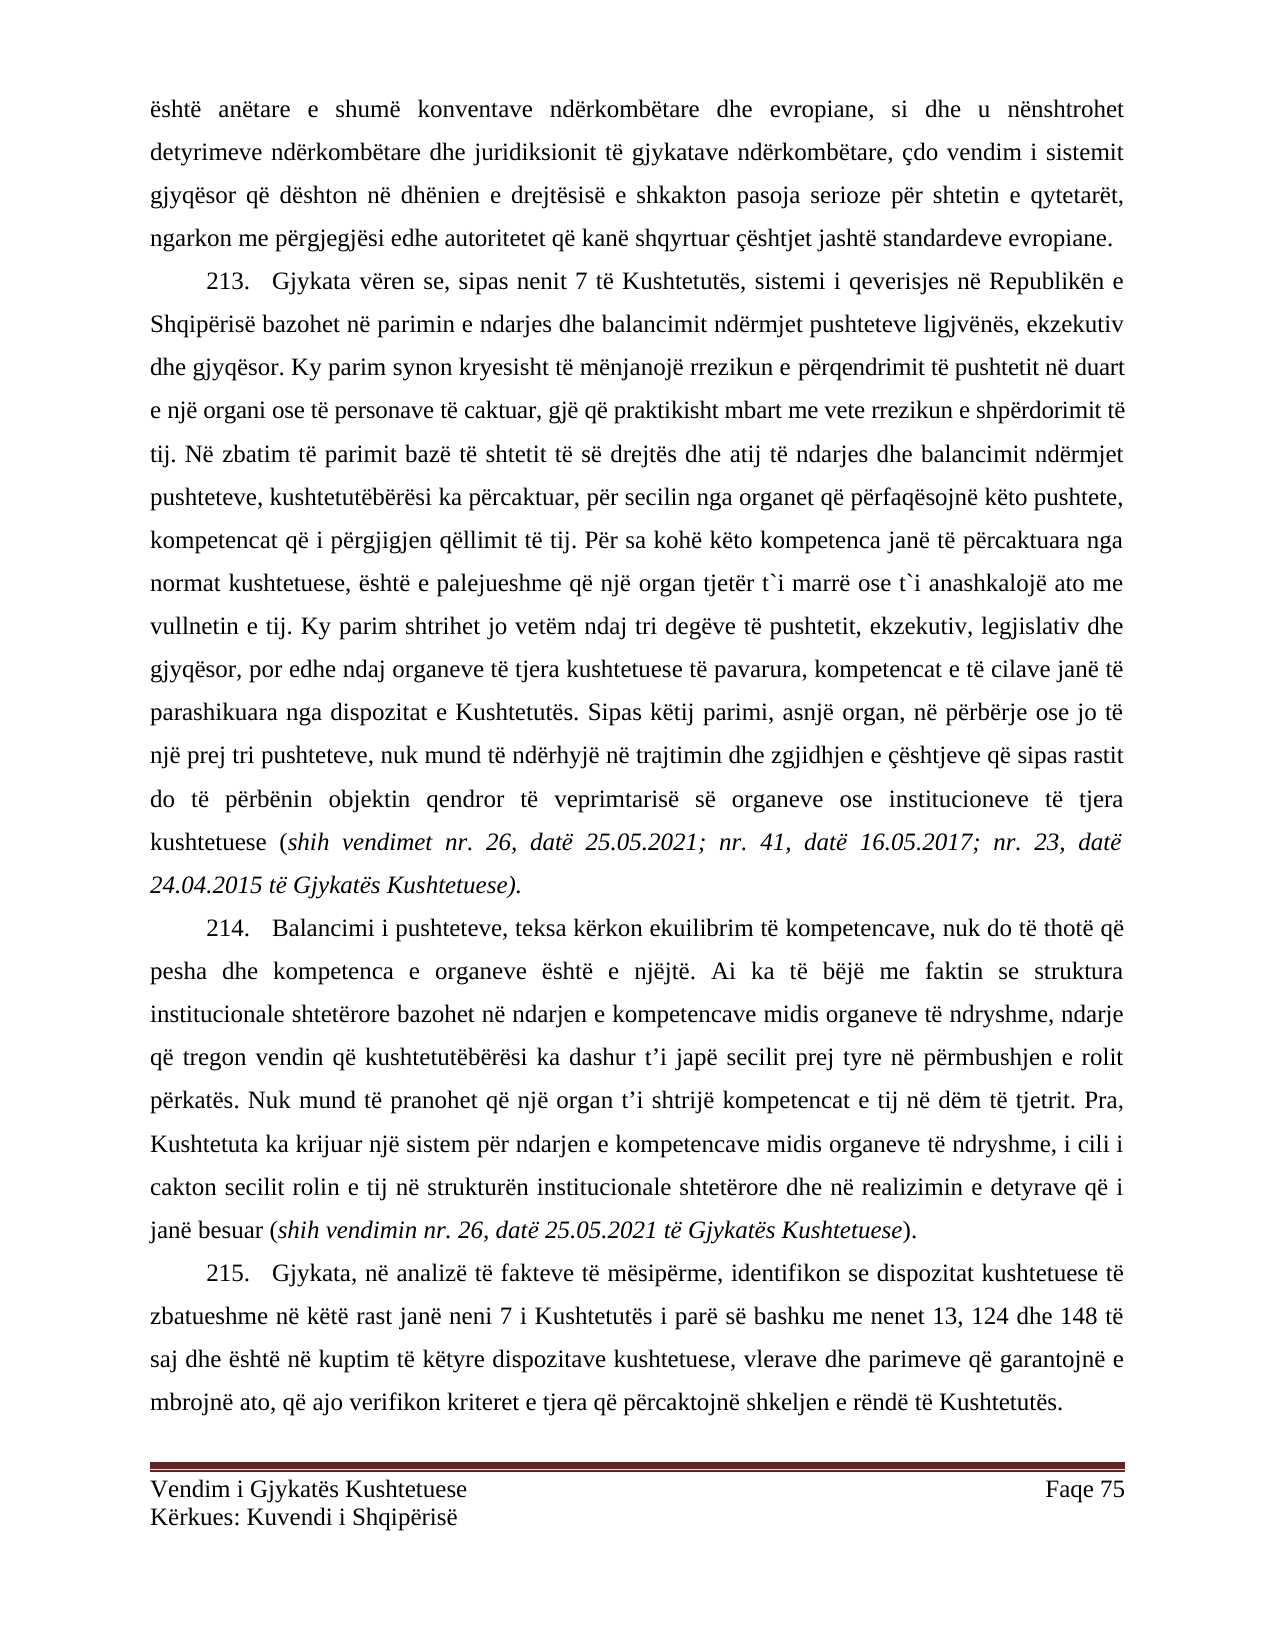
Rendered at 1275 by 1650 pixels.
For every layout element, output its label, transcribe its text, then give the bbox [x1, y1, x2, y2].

list Gjykata vëren se, sipas nenit 7 të Kushtetutës, sistemi i qeverisjes në Republikën e Shqipërisë bazohet në parimin e ndarjes dhe balancimit ndërmjet pushteteve ligjvënës, ekzekutiv dhe gjyqësor. Ky parim synon kryesisht të mënjanojë rrezikun e përqendrimit të pushtetit në duart e një organi ose të personave të caktuar, gjë që praktikisht mbart me vete rrezikun e shpërdorimit të tij. Në zbatim të parimit bazë të shtetit të së drejtës dhe atij të ndarjes dhe balancimit ndërmjet pushteteve, kushtetutëbërësi ka përcaktuar, për secilin nga organet që përfaqësojnë këto pushtete, kompetencat që i përgjigjen qëllimit të tij. Për sa kohë këto kompetenca janë të përcaktuara nga normat kushtetuese, është e palejueshme që një organ tjetër t`i marrë ose t`i anashkalojë ato me vullnetin e tij. Ky parim shtrihet jo vetëm ndaj tri degëve të pushtetit, ekzekutiv, legjislativ dhe gjyqësor, por edhe ndaj organeve të tjera kushtetuese të pavarura, kompetencat e të cilave janë të parashikuara nga dispozitat e Kushtetutës. Sipas këtij parimi, asnjë organ, në përbërje ose jo të një prej tri pushteteve, nuk mund të ndërhyjë në trajtimin dhe zgjidhjen e çështjeve që sipas rastit do të përbënin objektin qendror të veprimtarisë së organeve ose institucioneve të tjera kushtetuese (shih vendimet nr. 26, datë 25.05.2021; nr. 41, datë 16.05.2017; nr. 23, datë 24.04.2015 të Gjykatës Kushtetuese). [150, 266, 1125, 899]
list Gjykata, në analizë të fakteve të mësipërme, identifikon se dispozitat kushtetuese të zbatueshme në këtë rast janë neni 7 i Kushtetutës i parë së bashku me nenet 13, 124 dhe 148 të saj dhe është në kuptim të këtyre dispozitave kushtetuese, vlerave dhe parimeve që garantojnë e mbrojnë ato, që ajo verifikon kriteret e tjera që përcaktojnë shkeljen e rëndë të Kushtetutës. [150, 1258, 1125, 1416]
list Balancimi i pushteteve, teksa kërkon ekuilibrim të kompetencave, nuk do të thotë që pesha dhe kompetenca e organeve është e njëjtë. Ai ka të bëjë me faktin se struktura institucionale shtetërore bazohet në ndarjen e kompetencave midis organeve të ndryshme, ndarje që tregon vendin që kushtetutëbërësi ka dashur t’i japë secilit prej tyre në përmbushjen e rolit përkatës. Nuk mund të pranohet që një organ t’i shtrijë kompetencat e tij në dëm të tjetrit. Pra, Kushtetuta ka krijuar një sistem për ndarjen e kompetencave midis organeve të ndryshme, i cili i cakton secilit rolin e tij në strukturën institucionale shtetërore dhe në realizimin e detyrave që i janë besuar (shih vendimin nr. 26, datë 25.05.2021 të Gjykatës Kushtetuese). [150, 913, 1125, 1244]
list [150, 94, 1125, 252]
